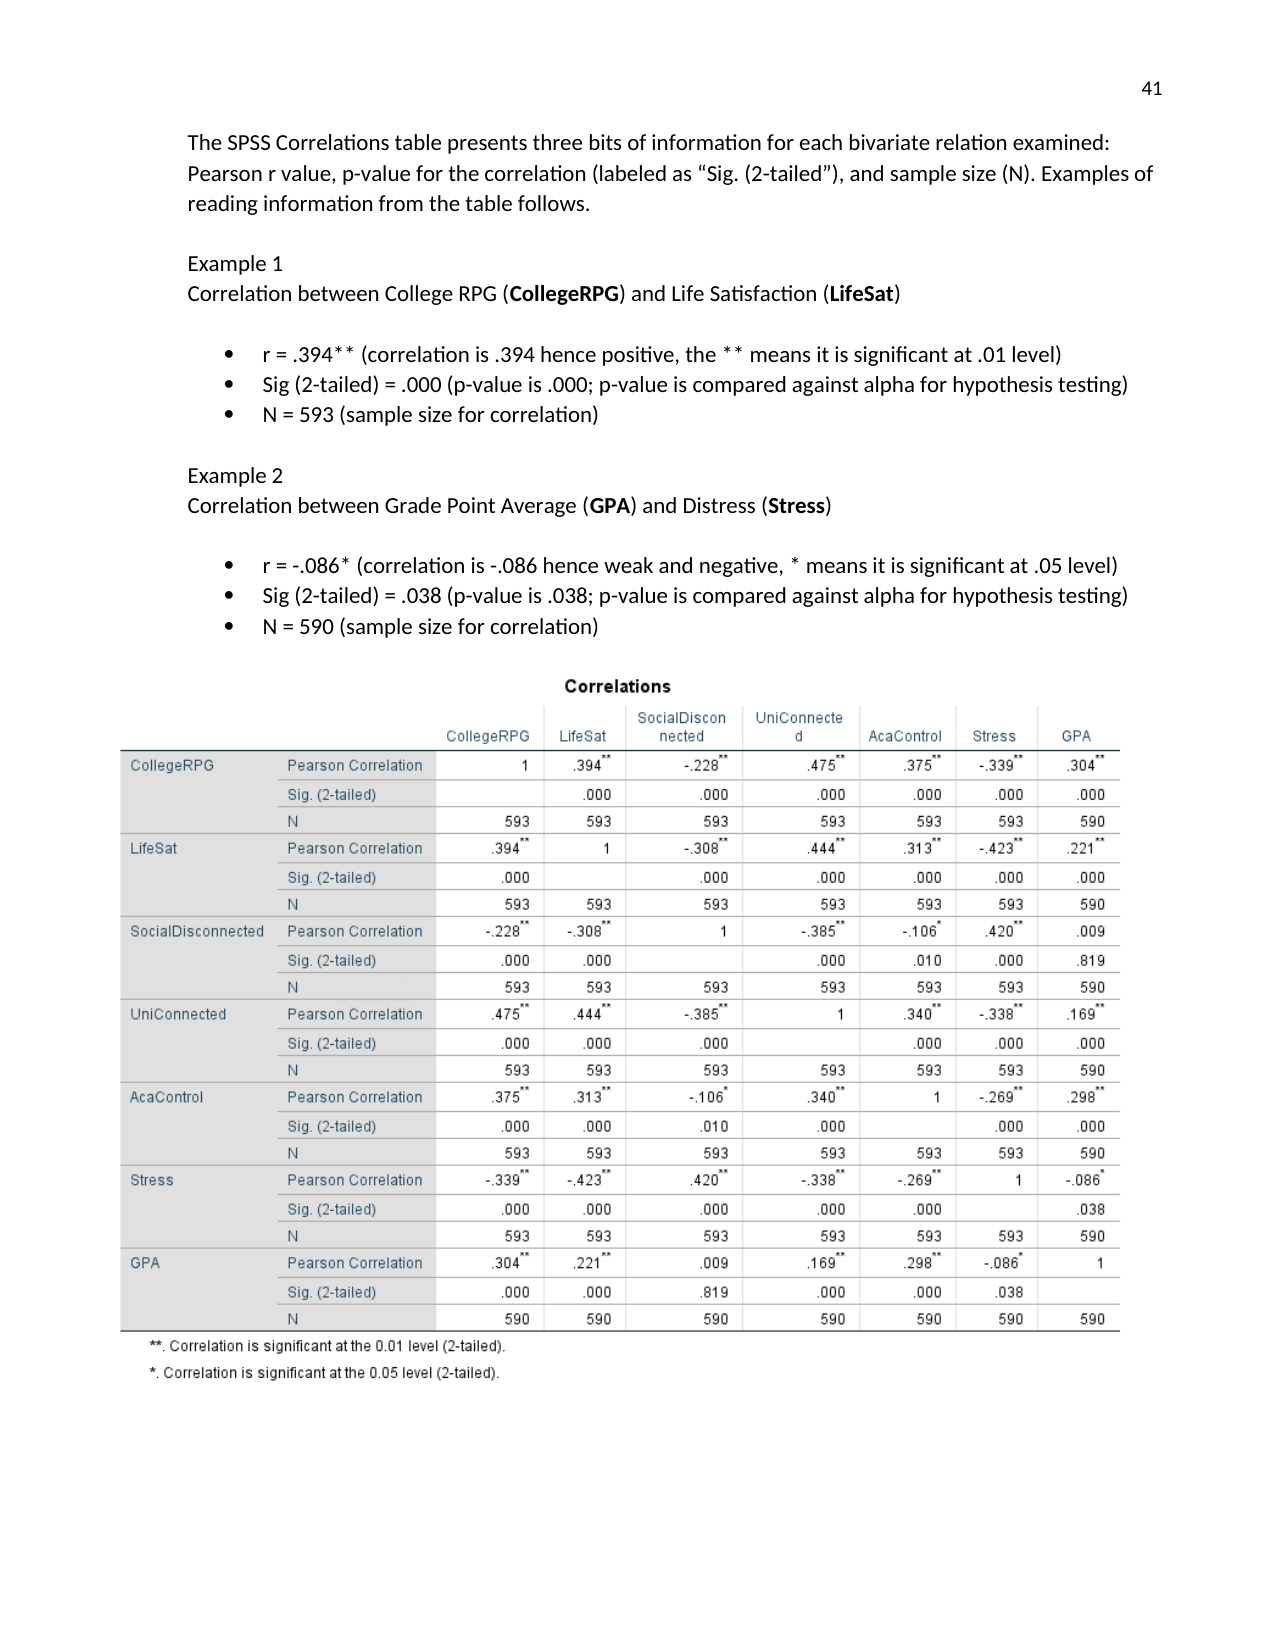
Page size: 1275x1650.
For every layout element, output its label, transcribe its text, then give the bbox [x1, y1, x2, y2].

list r = -.086* (correlation is -.086 hence weak and negative, * means it is significant at .05 level) [225, 551, 1162, 579]
list Sig (2-tailed) = .000 (p-value is .000; p-value is compared against alpha for hypothesis testing) [225, 370, 1162, 398]
list N = 593 (sample size for correlation) [225, 400, 1162, 428]
text The SPSS Correlations table presents three bits of information for each bivariate relation examined: Pearson r value, p-value for the correlation (labeled as “Sig. (2-tailed”), and sample size (N). Examples of reading information from the table follows. [187, 128, 1162, 217]
picture [112, 672, 1125, 1383]
list r = .394** (correlation is .394 hence positive, the ** means it is significant at .01 level) [225, 340, 1162, 368]
text Example 1 [187, 249, 1162, 277]
list N = 590 (sample size for correlation) [225, 612, 1162, 640]
text Example 2 [187, 461, 1162, 489]
list Sig (2-tailed) = .038 (p-value is .038; p-value is compared against alpha for hypothesis testing) [225, 582, 1162, 609]
text Correlation between Grade Point Average (GPA) and Distress (Stress) [187, 491, 1162, 519]
text Correlation between College RPG (CollegeRPG) and Life Satisfaction (LifeSat) [187, 279, 1162, 307]
